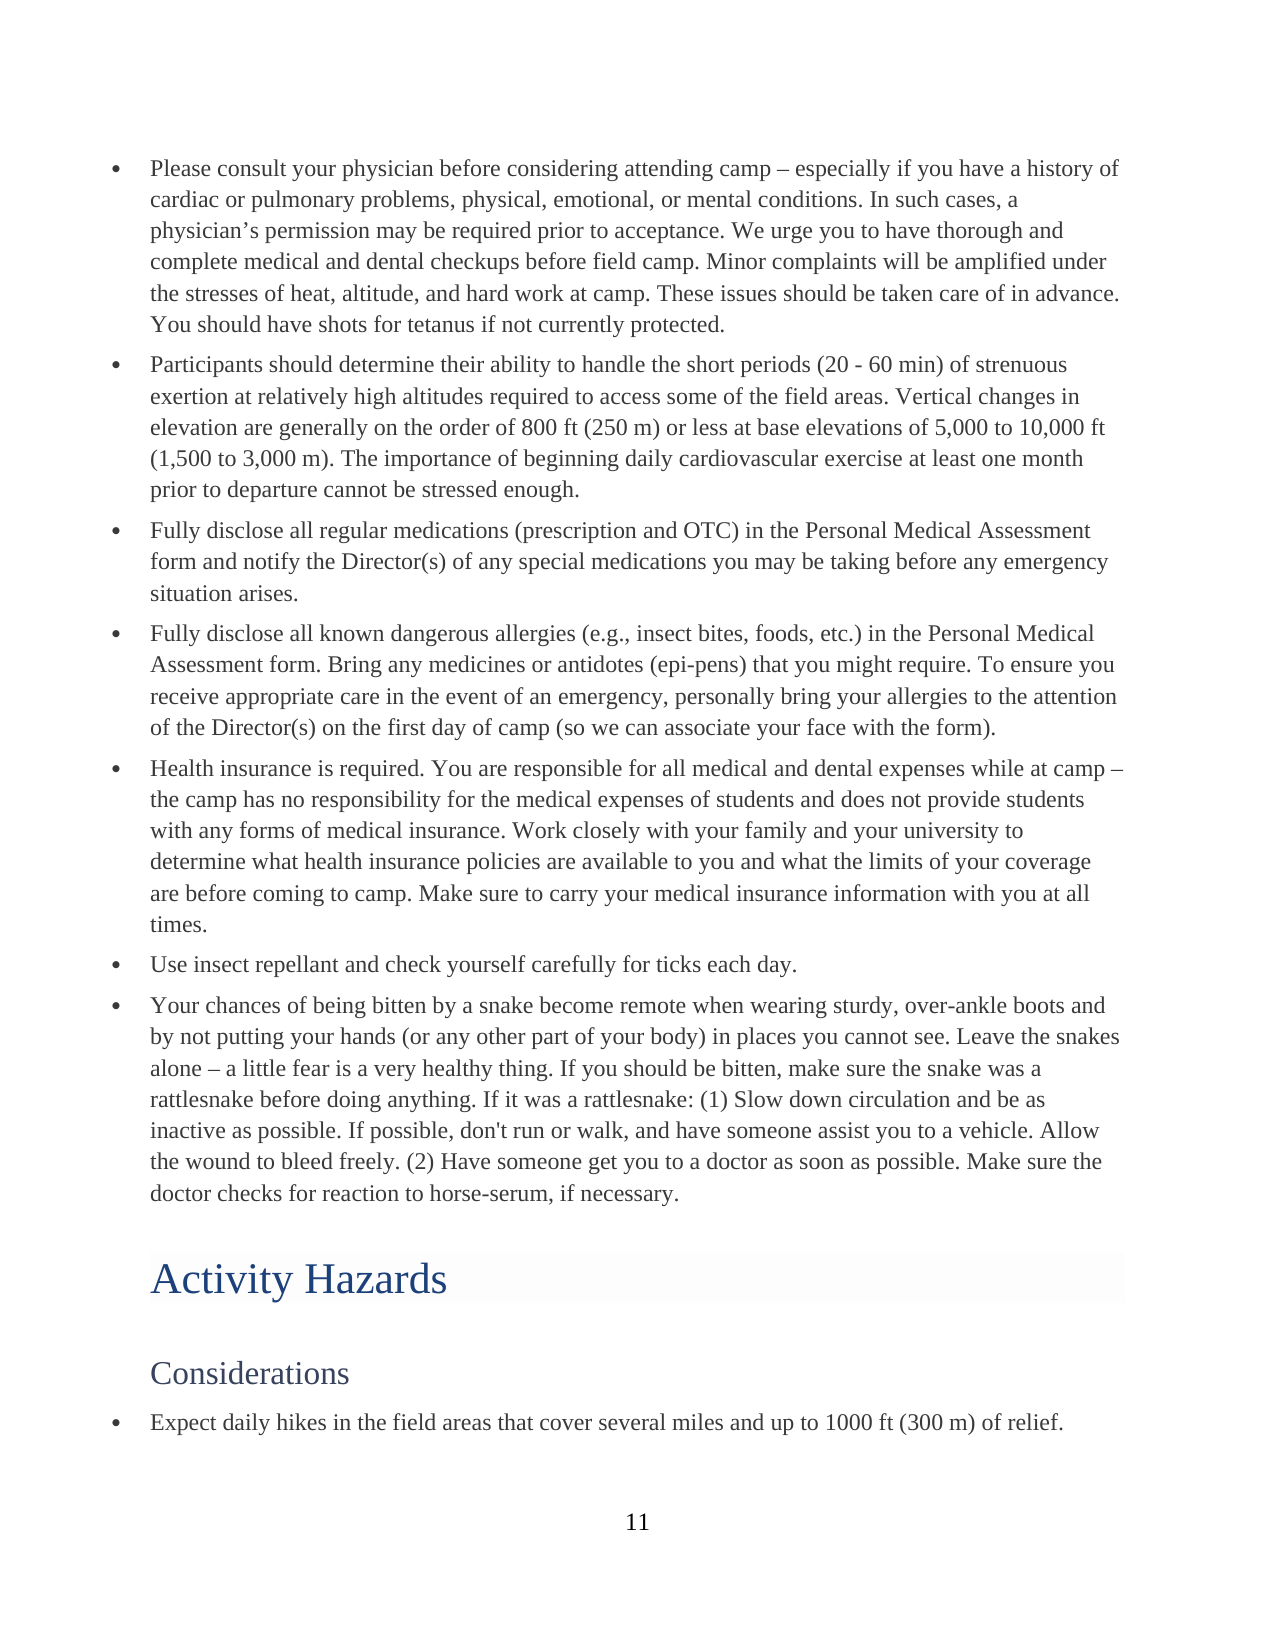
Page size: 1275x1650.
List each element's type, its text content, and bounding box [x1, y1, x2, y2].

list Fully disclose all known dangerous allergies (e.g., insect bites, foods, etc.) in the Personal Medical Assessment form. Bring any medicines or antidotes (epi-pens) that you might require. To ensure you receive appropriate care in the event of an emergency, personally bring your allergies to the attention of the Director(s) on the first day of camp (so we can associate your face with the form). [112, 616, 1125, 741]
list Your chances of being bitten by a snake become remote when wearing sturdy, over-ankle boots and by not putting your hands (or any other part of your body) in places you cannot see. Leave the snakes alone – a little fear is a very healthy thing. If you should be bitten, make sure the snake was a rattlesnake before doing anything. If it was a rattlesnake: (1) Slow down circulation and be as inactive as possible. If possible, don't run or walk, and have someone assist you to a vehicle. Allow the wound to bleed freely. (2) Have someone get you to a doctor as soon as possible. Make sure the doctor checks for reaction to horse-serum, if necessary. [112, 987, 1125, 1206]
list Use insect repellant and check yourself carefully for ticks each day. [112, 947, 1125, 978]
list Expect daily hikes in the field areas that cover several miles and up to 1000 ft (300 m) of relief. [112, 1404, 1125, 1436]
list Fully disclose all regular medications (prescription and OTC) in the Personal Medical Assessment form and notify the Director(s) of any special medications you may be taking before any emergency situation arises. [112, 512, 1125, 606]
list Participants should determine their ability to handle the short periods (20 - 60 min) of strenuous exertion at relatively high altitudes required to access some of the field areas. Vertical changes in elevation are generally on the order of 800 ft (250 m) or less at base elevations of 5,000 to 10,000 ft (1,500 to 3,000 m). The importance of beginning daily cardiovascular exercise at least one month prior to departure cannot be stressed enough. [112, 347, 1125, 503]
list Health insurance is required. You are responsible for all medical and dental expenses while at camp – the camp has no responsibility for the medical expenses of students and does not provide students with any forms of medical insurance. Work closely with your family and your university to determine what health insurance policies are available to you and what the limits of your coverage are before coming to camp. Make sure to carry your medical insurance information with you at all times. [112, 750, 1125, 937]
text Considerations [150, 1353, 1125, 1392]
list Please consult your physician before considering attending camp – especially if you have a history of cardiac or pulmonary problems, physical, emotional, or mental conditions. In such cases, a physician’s permission may be required prior to acceptance. We urge you to have thorough and complete medical and dental checkups before field camp. Minor complaints will be amplified under the stresses of heat, altitude, and hard work at camp. These issues should be taken care of in advance. You should have shots for tetanus if not currently protected. [112, 150, 1125, 337]
text Activity Hazards [150, 1253, 1125, 1303]
